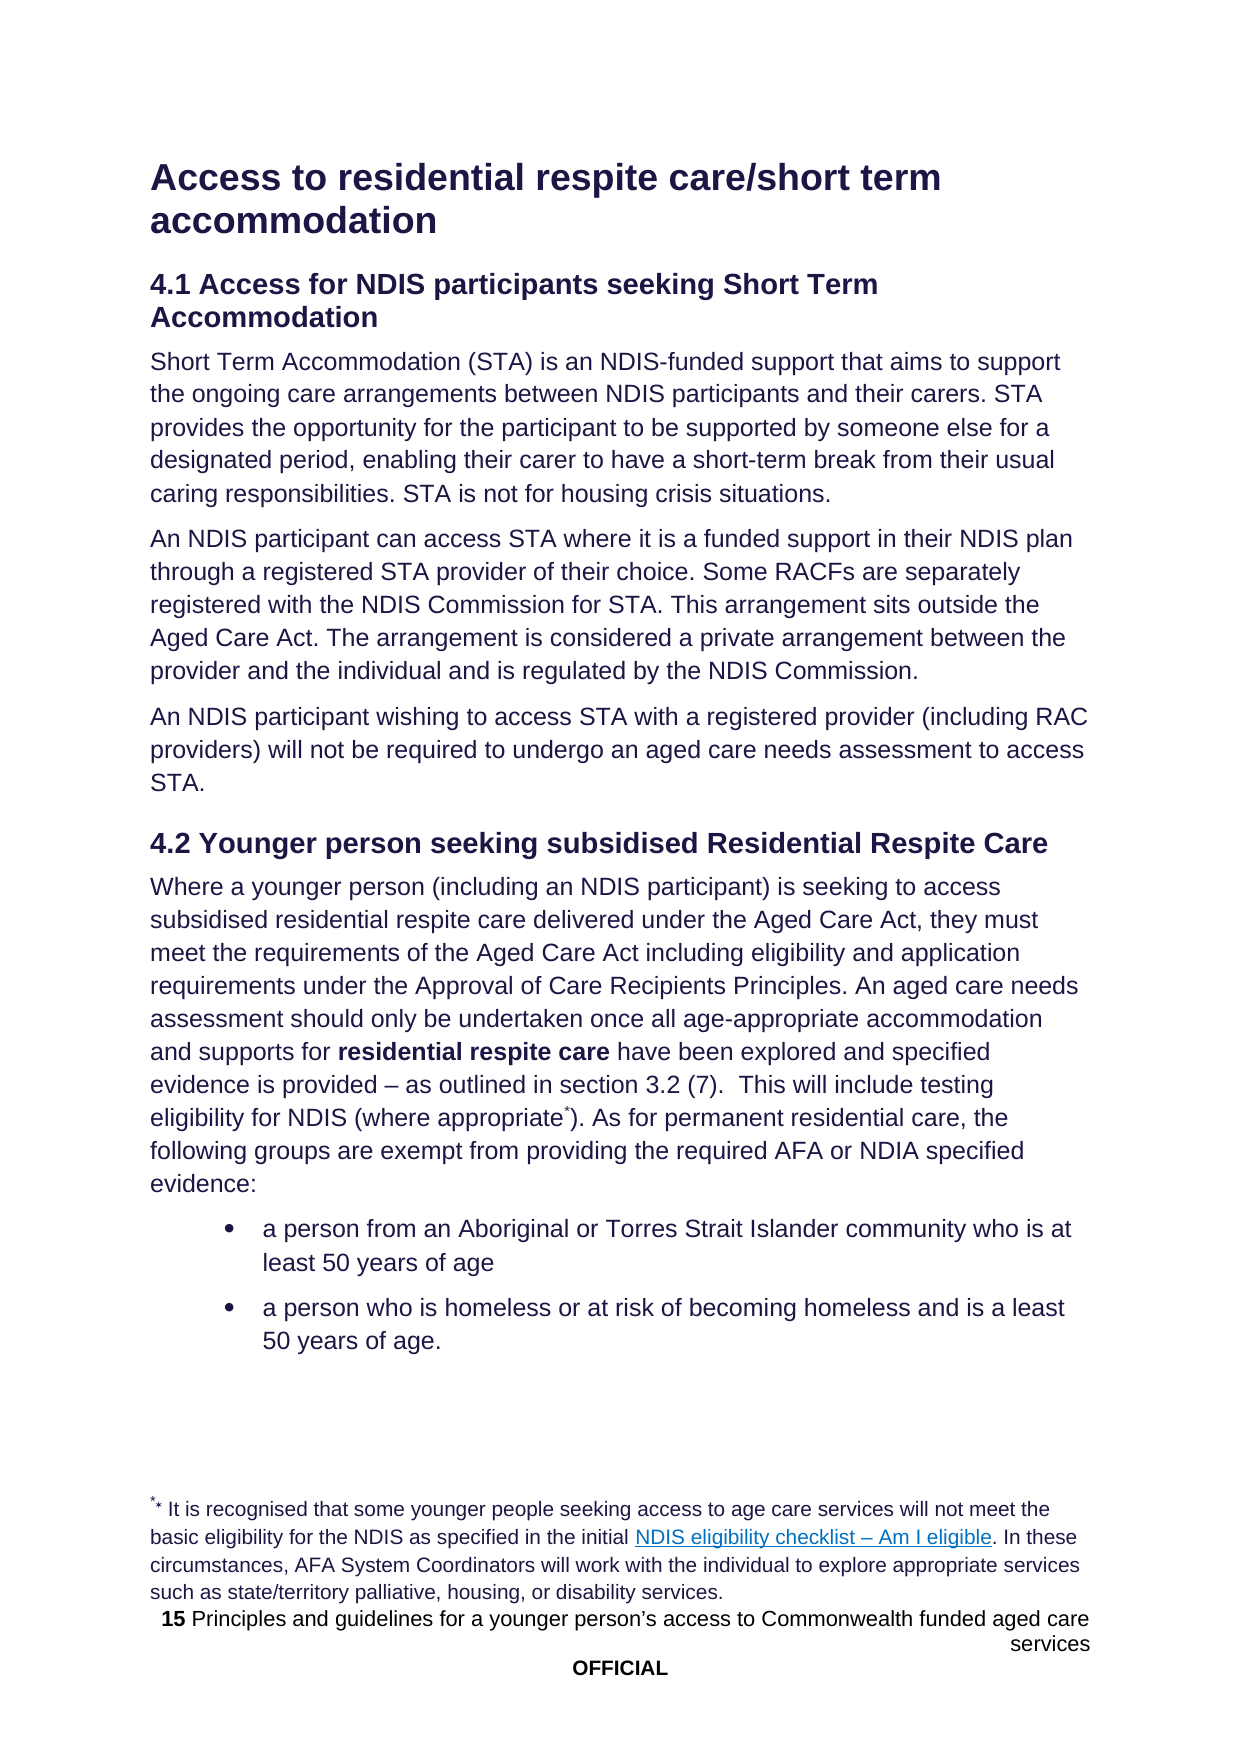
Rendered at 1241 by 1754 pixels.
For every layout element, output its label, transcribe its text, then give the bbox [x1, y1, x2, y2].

subtitle 4.2 Younger person seeking subsidised Residential Respite Care [150, 826, 1090, 859]
list a person who is homeless or at risk of becoming homeless and is a least 50 years of age. [225, 1293, 1090, 1355]
text Short Term Accommodation (STA) is an NDIS-funded support that aims to support the ongoing care arrangements between NDIS participants and their carers. STA provides the opportunity for the participant to be supported by someone else for a designated period, enabling their carer to have a short-term break from their usual caring responsibilities. STA is not for housing crisis situations. [150, 346, 1090, 507]
subtitle Access to residential respite care/short term accommodation [150, 156, 1090, 242]
text Where a younger person (including an NDIS participant) is seeking to access subsidised residential respite care delivered under the Aged Care Act, they must meet the requirements of the Aged Care Act including eligibility and application requirements under the Approval of Care Recipients Principles. An aged care needs assessment should only be undertaken once all age-appropriate accommodation and supports for residential respite care have been explored and specified evidence is provided – as outlined in section 3.2 (7). This will include testing eligibility for NDIS (where appropriate*). As for permanent residential care, the following groups are exempt from providing the required AFA or NDIA specified evidence: [150, 872, 1090, 1198]
subtitle 4.1 Access for NDIS participants seeking Short Term Accommodation [150, 267, 1090, 334]
list a person from an Aboriginal or Torres Strait Islander community who is at least 50 years of age [225, 1214, 1090, 1276]
text An NDIS participant wishing to access STA with a registered provider (including RAC providers) will not be required to undergo an aged care needs assessment to access STA. [150, 702, 1090, 796]
text An NDIS participant can access STA where it is a funded support in their NDIS plan through a registered STA provider of their choice. Some RACFs are separately registered with the NDIS Commission for STA. This arrangement sits outside the Aged Care Act. The arrangement is considered a private arrangement between the provider and the individual and is regulated by the NDIS Commission. [150, 524, 1090, 685]
